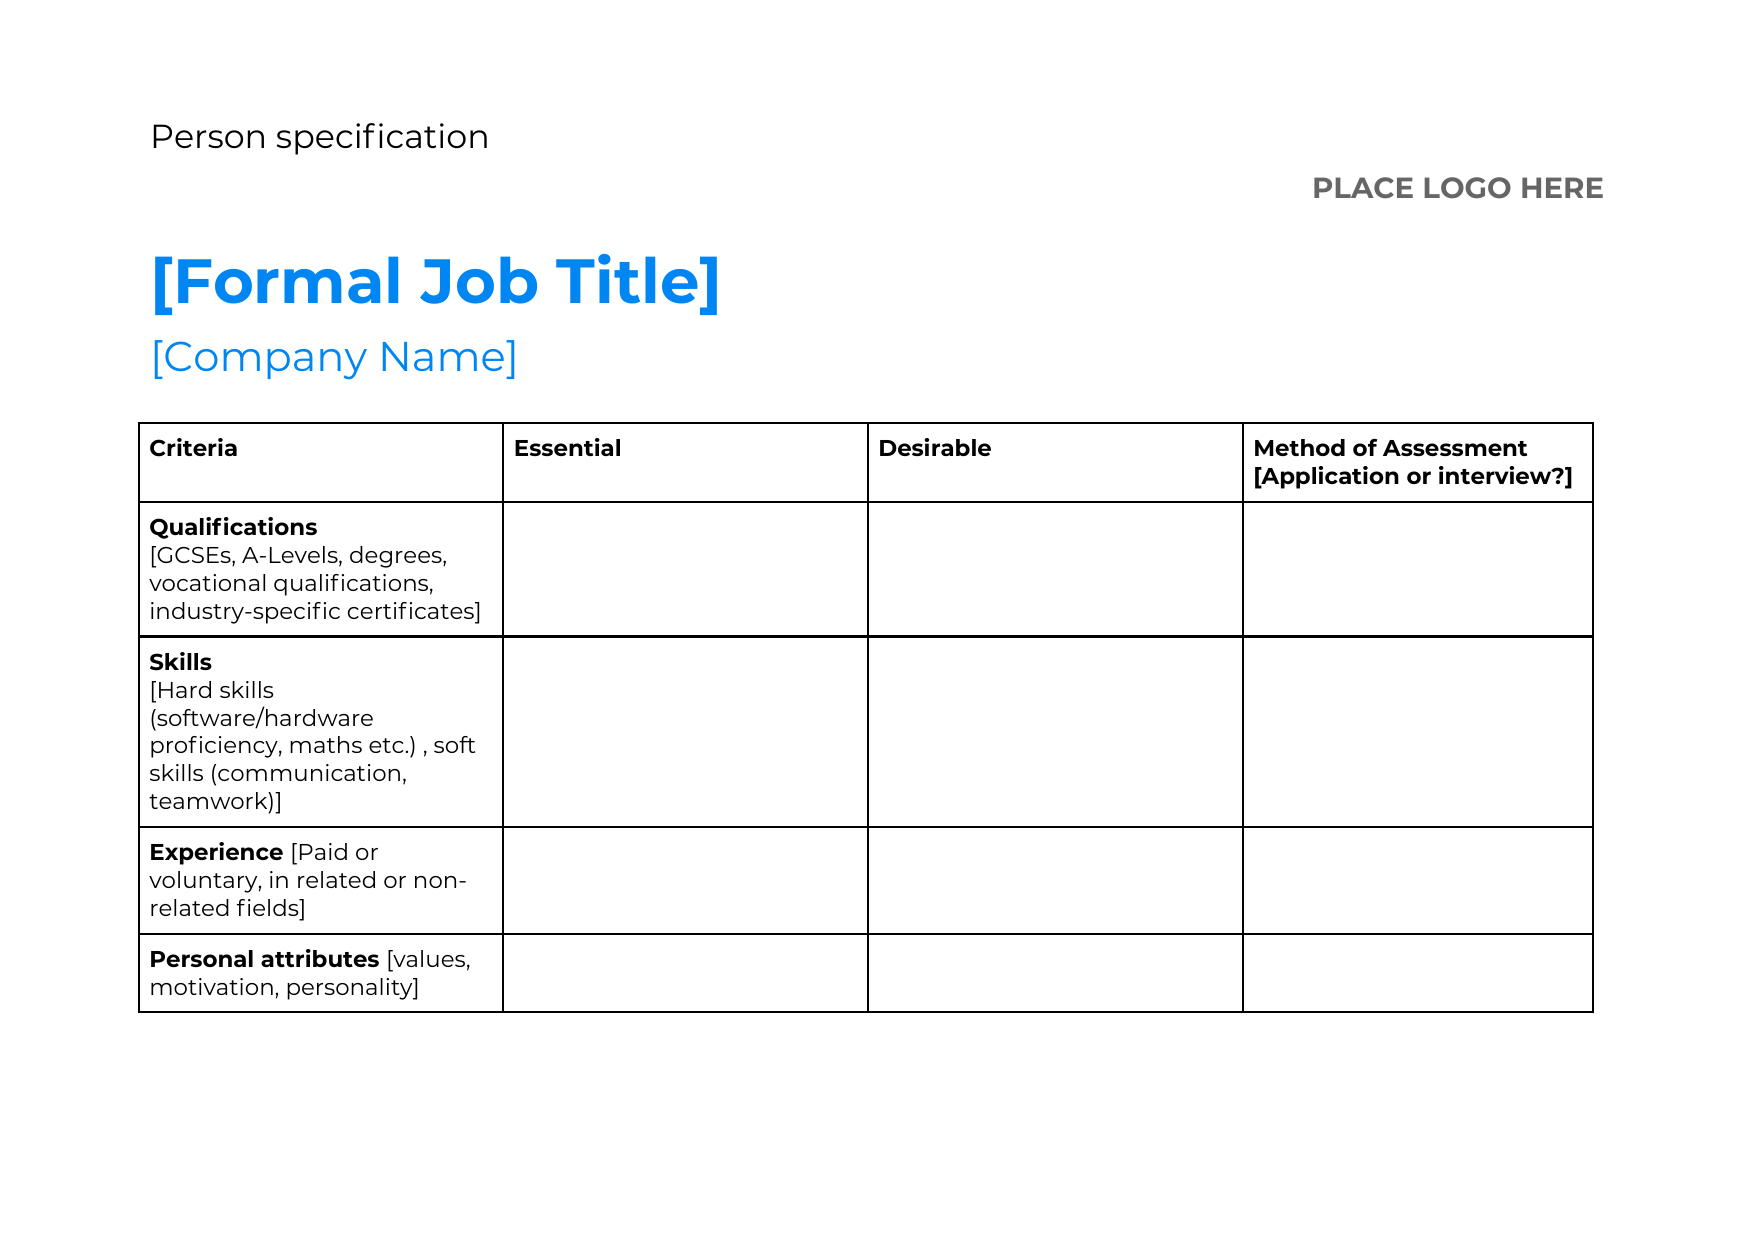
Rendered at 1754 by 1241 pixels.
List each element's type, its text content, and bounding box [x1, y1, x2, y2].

table_cell [504, 503, 867, 635]
subtitle [Formal Job Title] [150, 243, 1604, 319]
text [Company Name] [150, 332, 1604, 382]
table_cell [1244, 935, 1592, 1011]
table_cell Experience [Paid or voluntary, in related or non-related fields] [140, 828, 502, 932]
table_header Criteria [140, 424, 502, 501]
table_cell [869, 638, 1242, 826]
table_cell Personal attributes [values, motivation, personality] [140, 935, 502, 1011]
table_cell Skills [Hard skills (software/hardware proficiency, maths etc.) , soft skills (communication, teamwork)] [140, 638, 502, 826]
table_cell [1244, 828, 1592, 932]
table_cell [504, 638, 867, 826]
table_header Essential [504, 424, 867, 501]
table_cell [869, 935, 1242, 1011]
text PLACE LOGO HERE [150, 170, 1604, 205]
table_cell [504, 828, 867, 932]
table_cell [1244, 503, 1592, 635]
table_cell Qualifications [GCSEs, A-Levels, degrees, vocational qualifications, industry-specific certificates] [140, 503, 502, 635]
table_header Desirable [869, 424, 1242, 501]
table_cell [869, 828, 1242, 932]
table_cell [869, 503, 1242, 635]
table_cell [1244, 638, 1592, 826]
table_cell [504, 935, 867, 1011]
table_header Method of Assessment [Application or interview?] [1244, 424, 1592, 501]
